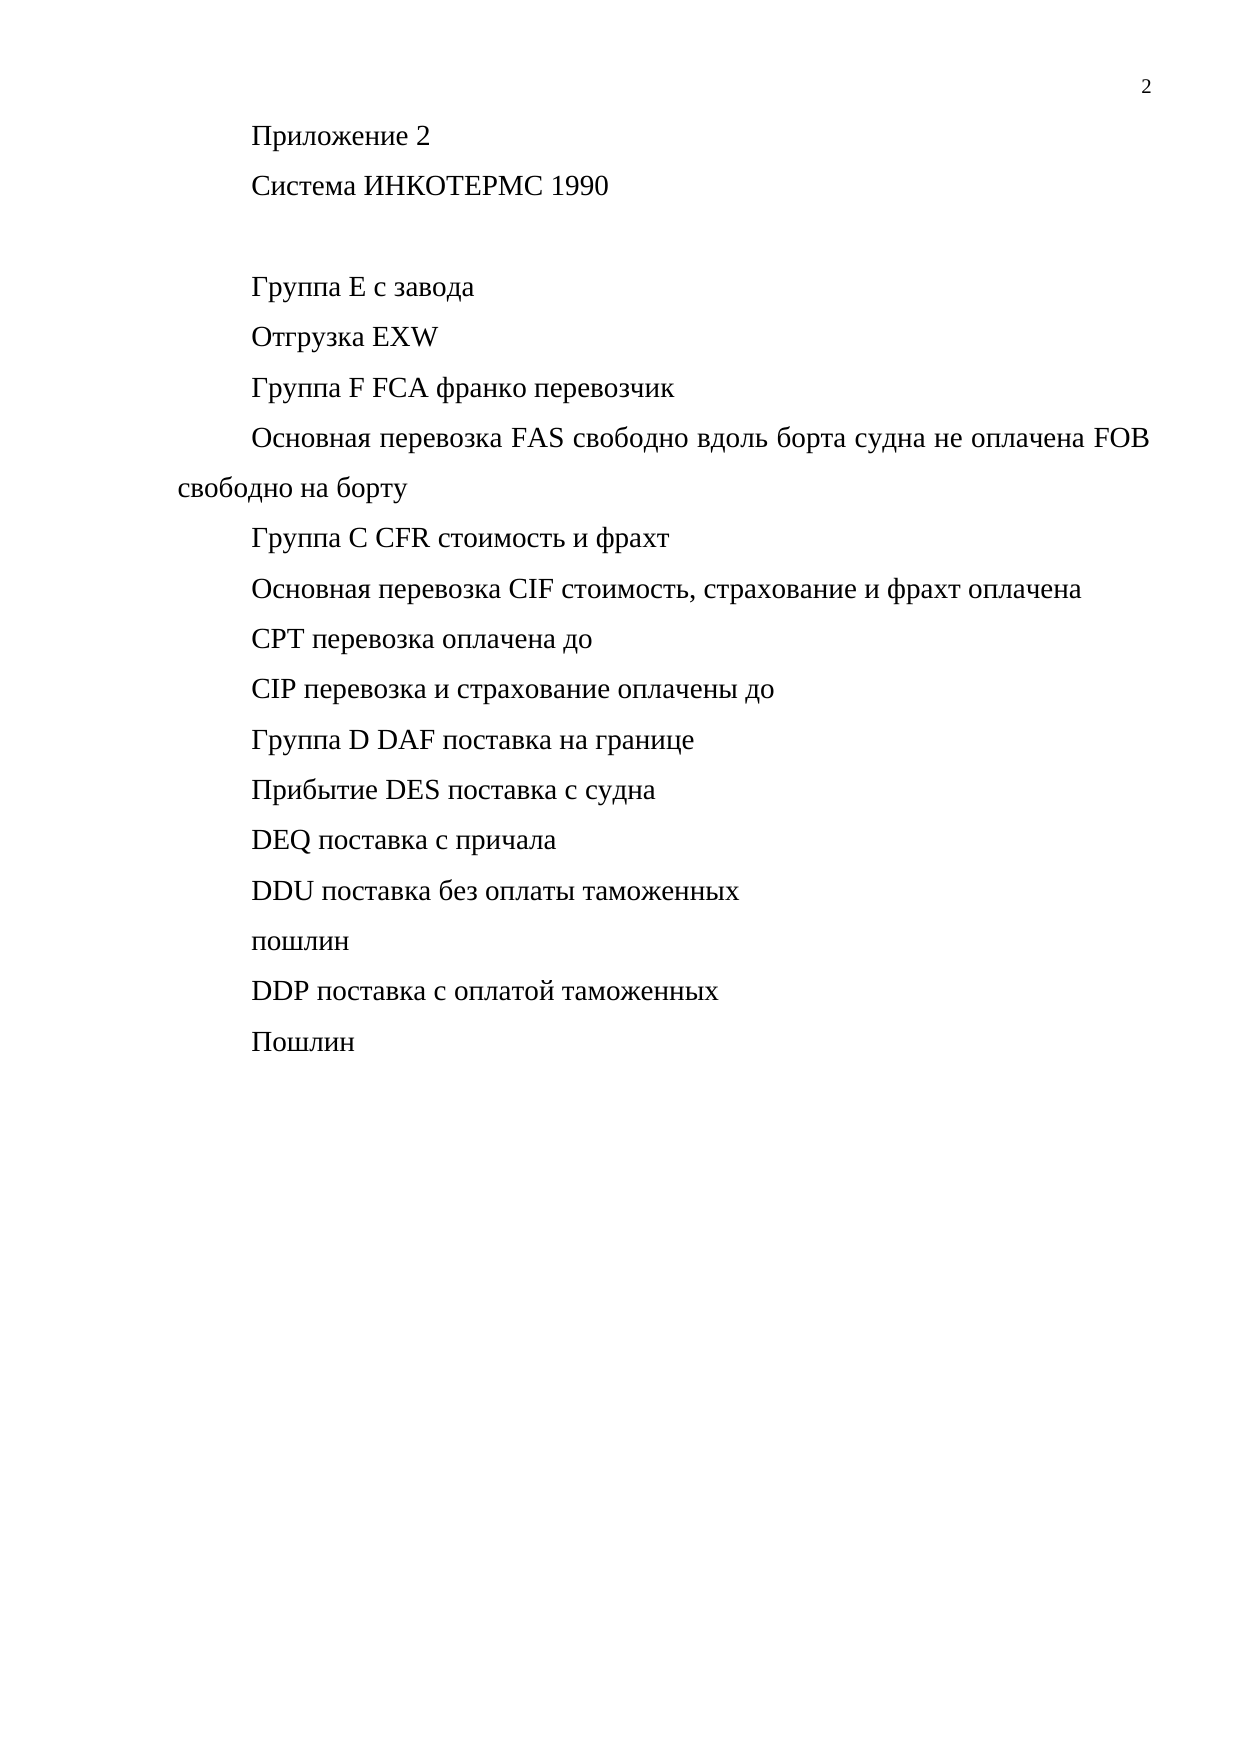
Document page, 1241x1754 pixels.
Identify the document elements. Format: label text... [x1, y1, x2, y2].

text Группа F FCA франко перевозчик [177, 370, 1152, 403]
text Пошлин [177, 1024, 1152, 1057]
text Группа С CFR стоимость и фрахт [177, 521, 1152, 554]
text DDU поставка без оплаты таможенных [177, 873, 1152, 906]
text CPT перевозка оплачена до [177, 621, 1152, 655]
text Прибытие DES поставка с судна [177, 772, 1152, 806]
text Группа Е с завода [177, 269, 1152, 303]
text пошлин [177, 923, 1152, 957]
text Основная перевозка FAS свободно вдоль борта судна не оплачена FOB свободно на борту [177, 420, 1152, 504]
text CIP перевозка и страхование оплачены до [177, 672, 1152, 705]
text Приложение 2 [177, 118, 1152, 152]
text DDP поставка с оплатой таможенных [177, 973, 1152, 1007]
text Основная перевозка CIF стоимость, страхование и фрахт оплачена [177, 571, 1152, 604]
text Группа D DAF поставка на границе [177, 722, 1152, 755]
text DEQ поставка с причала [177, 822, 1152, 856]
text Отгрузка EXW [177, 319, 1152, 353]
text Система ИНКОТЕРМС 1990 [177, 168, 1152, 202]
